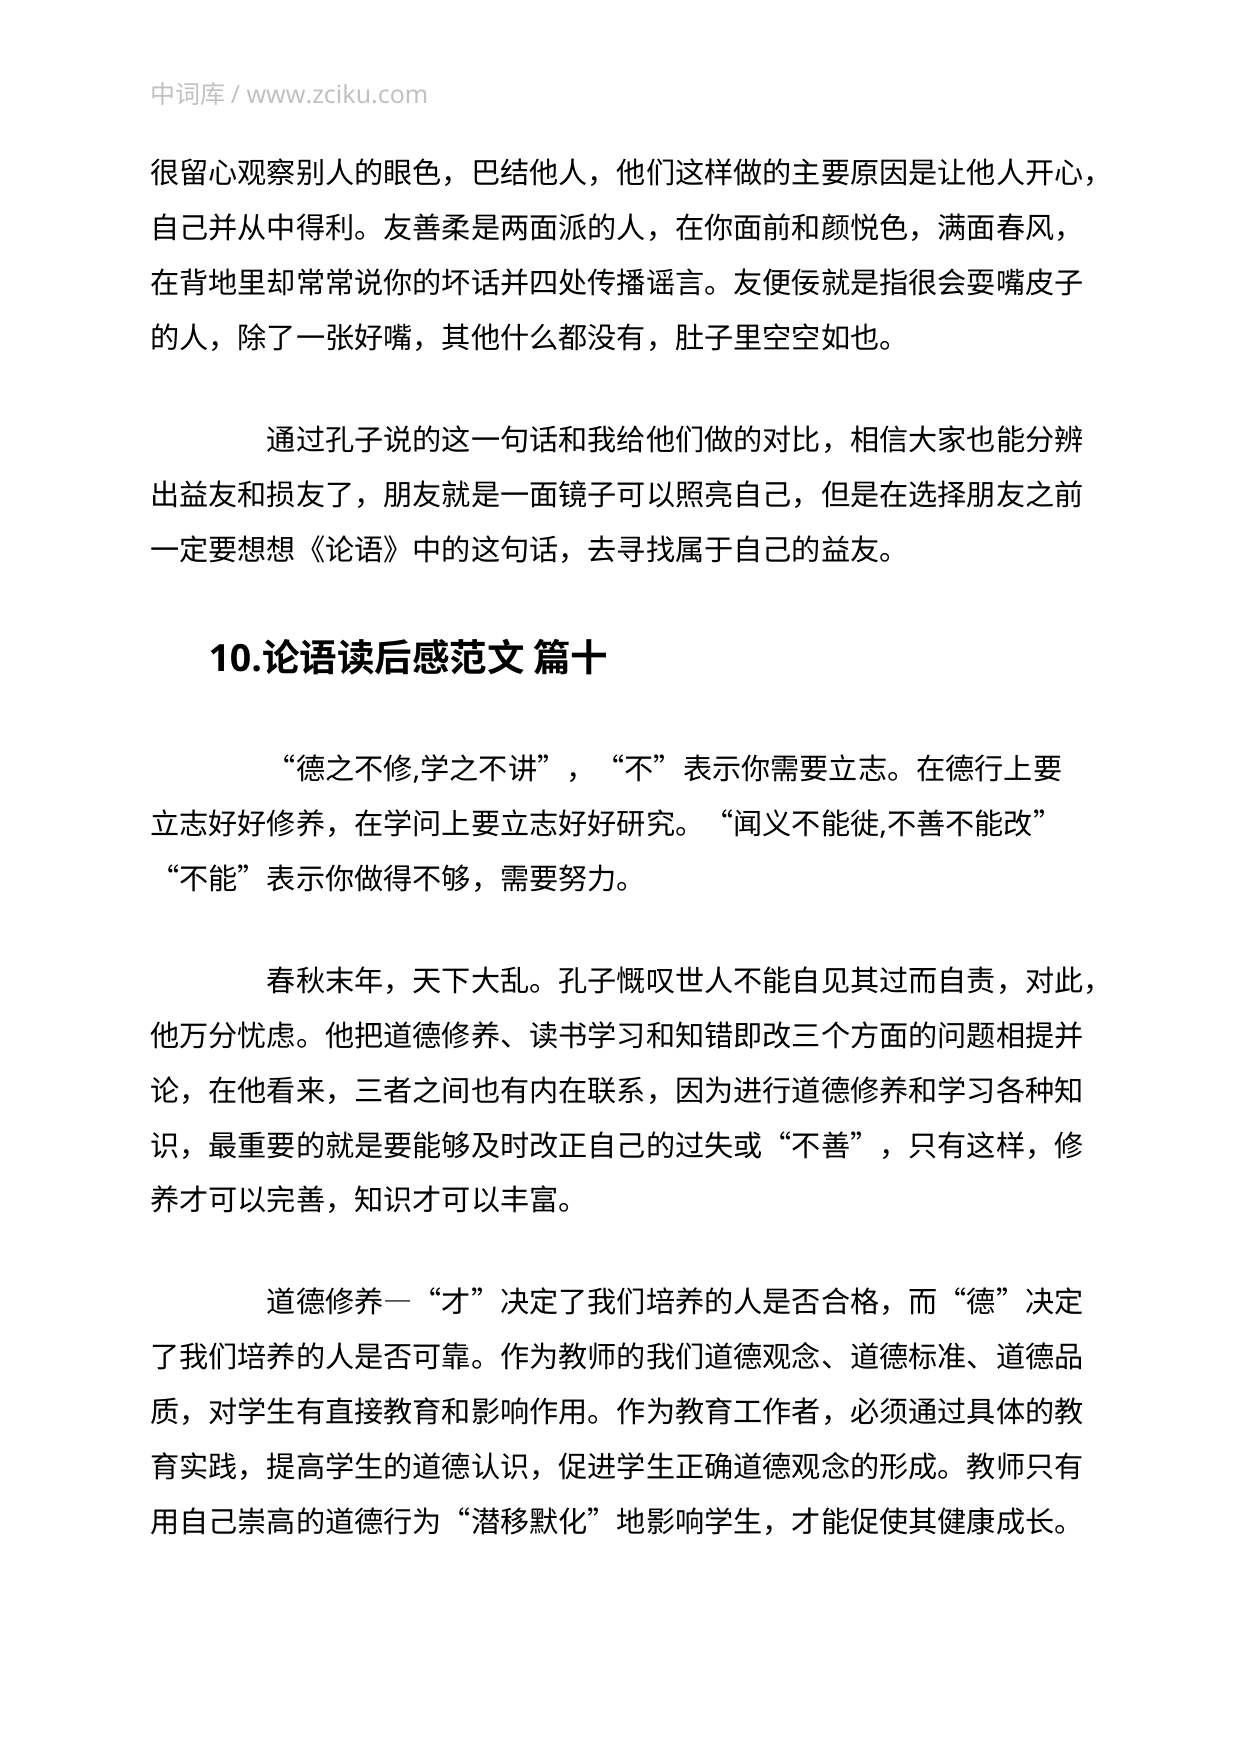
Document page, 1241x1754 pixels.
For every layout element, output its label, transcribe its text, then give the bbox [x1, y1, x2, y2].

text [150, 150, 1090, 357]
text 道德修养—“才”决定了我们培养的人是否合格，而“德”决定了我们培养的人是否可靠。作为教师的我们道德观念、道德标准、道德品质，对学生有直接教育和影响作用。作为教育工作者，必须通过具体的教育实践，提高学生的道德认识，促进学生正确道德观念的形成。教师只有用自己崇高的道德行为“潜移默化”地影响学生，才能促使其健康成长。 [150, 1279, 1090, 1541]
text 通过孔子说的这一句话和我给他们做的对比，相信大家也能分辨出益友和损友了，朋友就是一面镜子可以照亮自己，但是在选择朋友之前一定要想想《论语》中的这句话，去寻找属于自己的益友。 [150, 416, 1090, 568]
text 10.论语读后感范文 篇十 [150, 628, 1090, 682]
text 春秋末年，天下大乱。孔子慨叹世人不能自见其过而自责，对此，他万分忧虑。他把道德修养、读书学习和知错即改三个方面的问题相提并论，在他看来，三者之间也有内在联系，因为进行道德修养和学习各种知识，最重要的就是要能够及时改正自己的过失或“不善”，只有这样，修养才可以完善，知识才可以丰富。 [150, 957, 1090, 1219]
text “德之不修,学之不讲”，“不”表示你需要立志。在德行上要立志好好修养，在学问上要立志好好研究。“闻义不能徙,不善不能改”“不能”表示你做得不够，需要努力。 [150, 746, 1090, 898]
